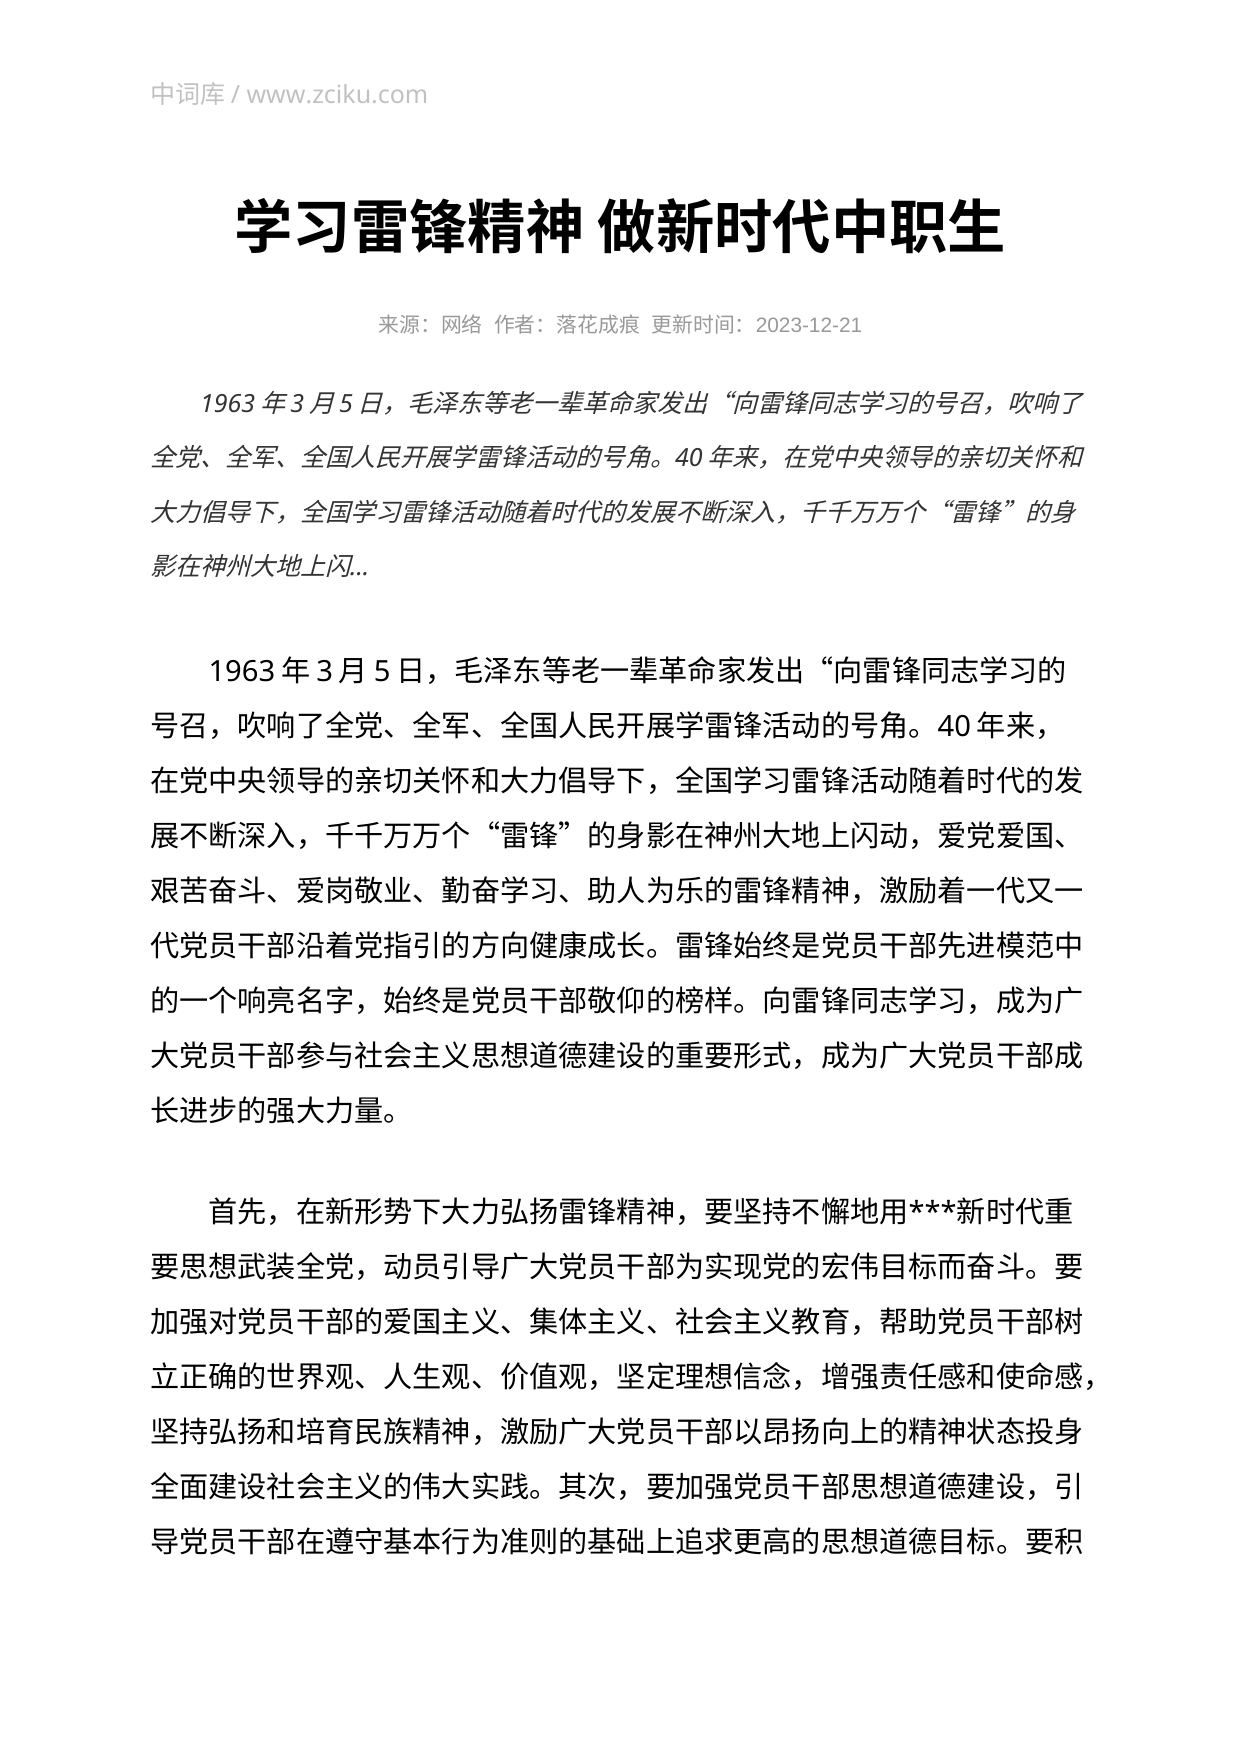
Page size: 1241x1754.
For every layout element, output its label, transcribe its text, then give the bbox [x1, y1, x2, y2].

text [150, 1189, 1090, 1561]
subtitle 学习雷锋精神 做新时代中职生 [150, 181, 1090, 266]
text 1963年3月5日，毛泽东等老一辈革命家发出“向雷锋同志学习的号召，吹响了全党、全军、全国人民开展学雷锋活动的号角。40年来，在党中央领导的亲切关怀和大力倡导下，全国学习雷锋活动随着时代的发展不断深入，千千万万个“雷锋”的身影在神州大地上闪... [150, 383, 1090, 583]
text 来源：网络 作者：落花成痕 更新时间：2023-12-21 [150, 313, 1090, 337]
text 1963年3月5日，毛泽东等老一辈革命家发出“向雷锋同志学习的号召，吹响了全党、全军、全国人民开展学雷锋活动的号角。40年来，在党中央领导的亲切关怀和大力倡导下，全国学习雷锋活动随着时代的发展不断深入，千千万万个“雷锋”的身影在神州大地上闪动，爱党爱国、艰苦奋斗、爱岗敬业、勤奋学习、助人为乐的雷锋精神，激励着一代又一代党员干部沿着党指引的方向健康成长。雷锋始终是党员干部先进模范中的一个响亮名字，始终是党员干部敬仰的榜样。向雷锋同志学习，成为广大党员干部参与社会主义思想道德建设的重要形式，成为广大党员干部成长进步的强大力量。 [150, 648, 1090, 1129]
